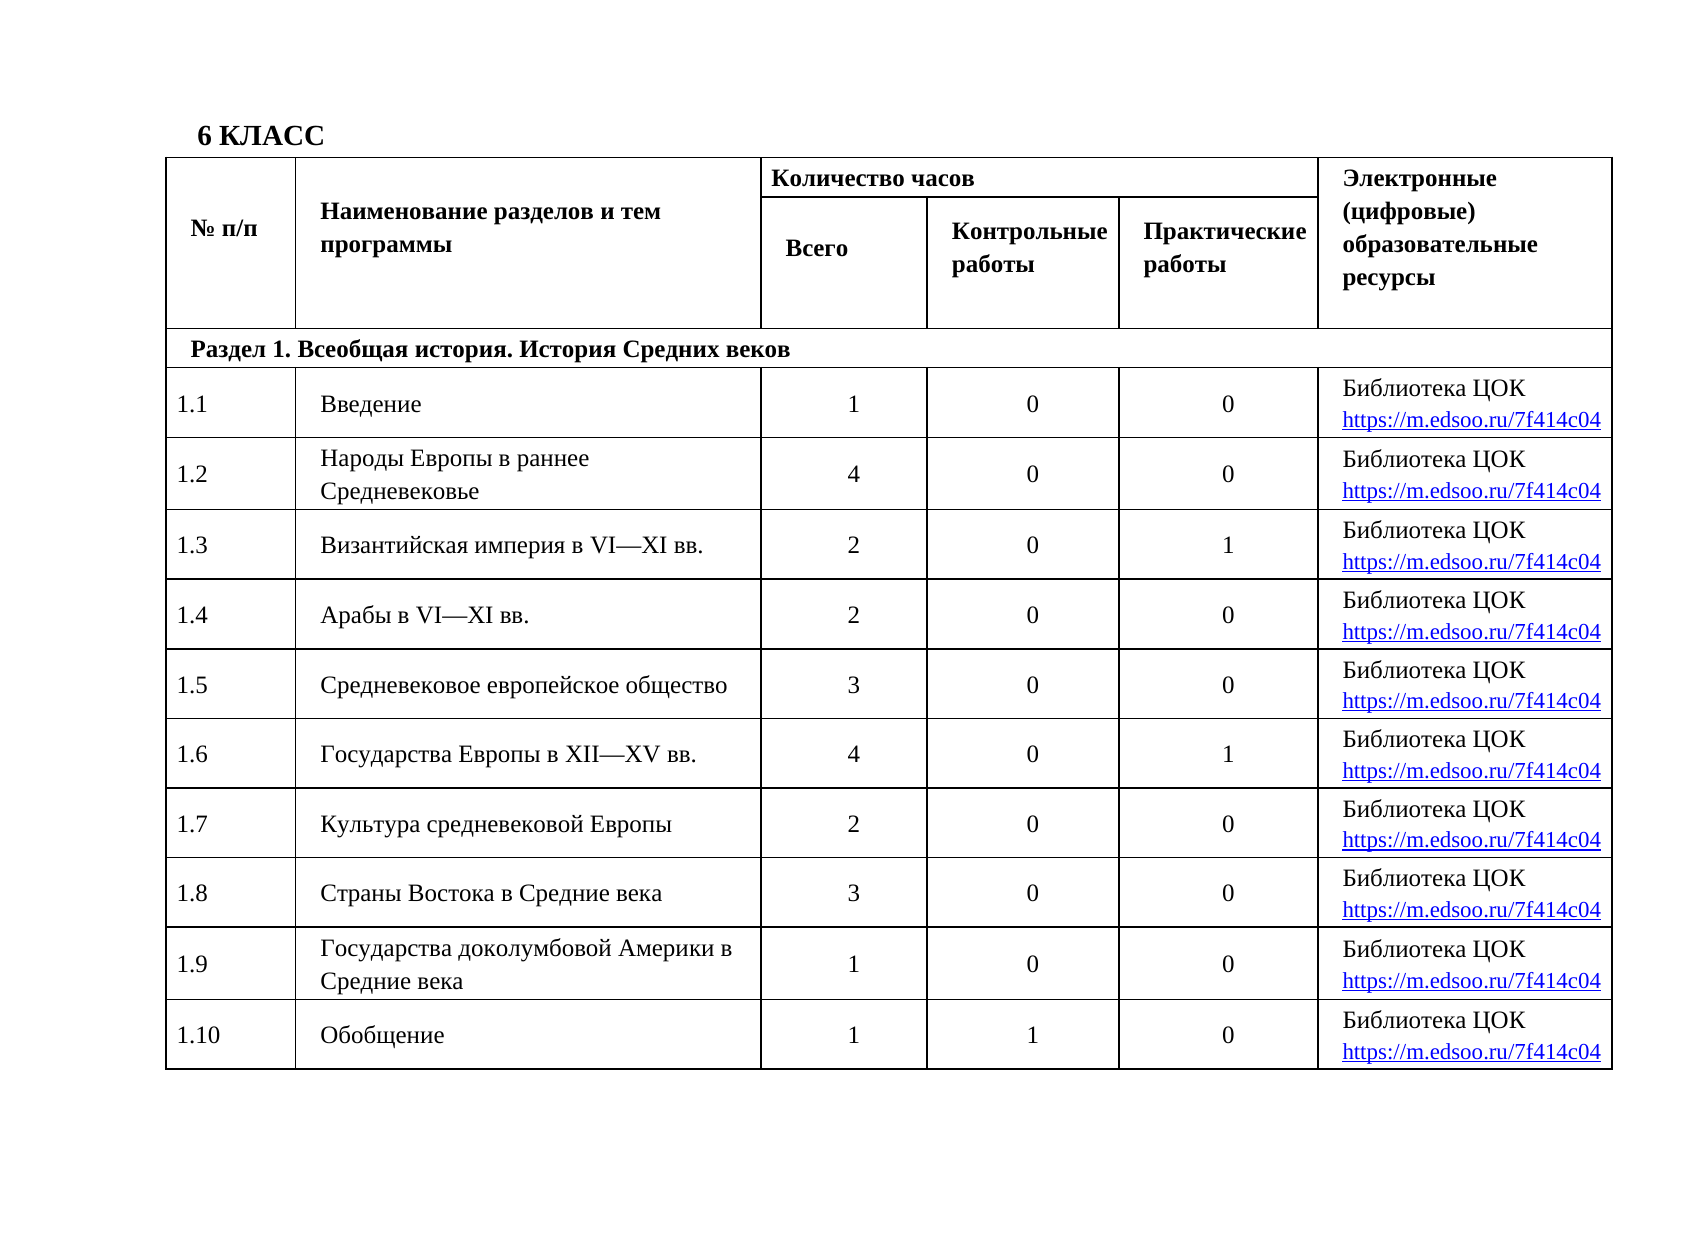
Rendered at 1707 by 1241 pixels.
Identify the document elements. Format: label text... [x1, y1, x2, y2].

table_cell 3 [762, 858, 926, 926]
table_header № п/п [167, 158, 295, 327]
table_cell 1 [1120, 719, 1317, 787]
table_cell Библиотека ЦОК https://m.edsoo.ru/7f414c04 [1319, 858, 1611, 926]
table_cell 1.5 [167, 650, 295, 717]
table_cell Библиотека ЦОК https://m.edsoo.ru/7f414c04 [1319, 650, 1611, 717]
table_cell 0 [1120, 858, 1317, 926]
table_cell Страны Востока в Средние века [296, 858, 760, 926]
table_cell 0 [928, 789, 1118, 857]
table_cell Библиотека ЦОК https://m.edsoo.ru/7f414c04 [1319, 1000, 1611, 1068]
table_cell Всего [762, 198, 926, 327]
text 6 КЛАСС [190, 118, 1618, 152]
table_header Количество часов [762, 158, 1317, 196]
table_cell 0 [928, 650, 1118, 717]
table_cell Библиотека ЦОК https://m.edsoo.ru/7f414c04 [1319, 438, 1611, 509]
table_cell 0 [928, 438, 1118, 509]
table_cell 0 [928, 580, 1118, 648]
table_cell 0 [1120, 438, 1317, 509]
table_cell Раздел 1. Всеобщая история. История Средних веков [167, 329, 1611, 367]
table_cell 1 [928, 1000, 1118, 1068]
table_cell 1 [1120, 510, 1317, 578]
table_header Наименование разделов и тем программы [296, 158, 760, 327]
table_cell 0 [1120, 580, 1317, 648]
table_cell Практические работы [1120, 198, 1317, 327]
table_cell 1.2 [167, 438, 295, 509]
table_cell Введение [296, 368, 760, 436]
table_header Электронные (цифровые) образовательные ресурсы [1319, 158, 1611, 327]
table_cell 0 [928, 719, 1118, 787]
table_cell 1.1 [167, 368, 295, 436]
table_cell 0 [1120, 1000, 1317, 1068]
table_cell Библиотека ЦОК https://m.edsoo.ru/7f414c04 [1319, 510, 1611, 578]
table_cell 0 [928, 858, 1118, 926]
table_cell 0 [928, 368, 1118, 436]
table_cell 1 [762, 368, 926, 436]
table_cell 0 [1120, 789, 1317, 857]
table_cell 1 [762, 1000, 926, 1068]
table_cell Обобщение [296, 1000, 760, 1068]
table_cell 0 [1120, 928, 1317, 999]
table_cell Контрольные работы [928, 198, 1118, 327]
table_cell Византийская империя в VI—XI вв. [296, 510, 760, 578]
table_cell 1.4 [167, 580, 295, 648]
table_cell Средневековое европейское общество [296, 650, 760, 717]
table_cell Государства Европы в XII—XV вв. [296, 719, 760, 787]
table_cell 1.9 [167, 928, 295, 999]
table_cell 1.8 [167, 858, 295, 926]
table_cell Культура средневековой Европы [296, 789, 760, 857]
table_cell 1 [762, 928, 926, 999]
table_cell Библиотека ЦОК https://m.edsoo.ru/7f414c04 [1319, 368, 1611, 436]
table_cell Народы Европы в раннее Средневековье [296, 438, 760, 509]
table_cell 2 [762, 510, 926, 578]
table_cell Библиотека ЦОК https://m.edsoo.ru/7f414c04 [1319, 580, 1611, 648]
table_cell 0 [1120, 650, 1317, 717]
table_cell 3 [762, 650, 926, 717]
table_cell Библиотека ЦОК https://m.edsoo.ru/7f414c04 [1319, 928, 1611, 999]
table_cell 0 [928, 928, 1118, 999]
table_cell Государства доколумбовой Америки в Средние века [296, 928, 760, 999]
table_cell 1.10 [167, 1000, 295, 1068]
table_cell 4 [762, 719, 926, 787]
table_cell 2 [762, 580, 926, 648]
table_cell 1.3 [167, 510, 295, 578]
table_cell 0 [1120, 368, 1317, 436]
table_cell 1.7 [167, 789, 295, 857]
table_cell 1.6 [167, 719, 295, 787]
table_cell 2 [762, 789, 926, 857]
table_cell Библиотека ЦОК https://m.edsoo.ru/7f414c04 [1319, 789, 1611, 857]
table_cell 4 [762, 438, 926, 509]
table_cell 0 [928, 510, 1118, 578]
table_cell Арабы в VI—ХI вв. [296, 580, 760, 648]
table_cell Библиотека ЦОК https://m.edsoo.ru/7f414c04 [1319, 719, 1611, 787]
